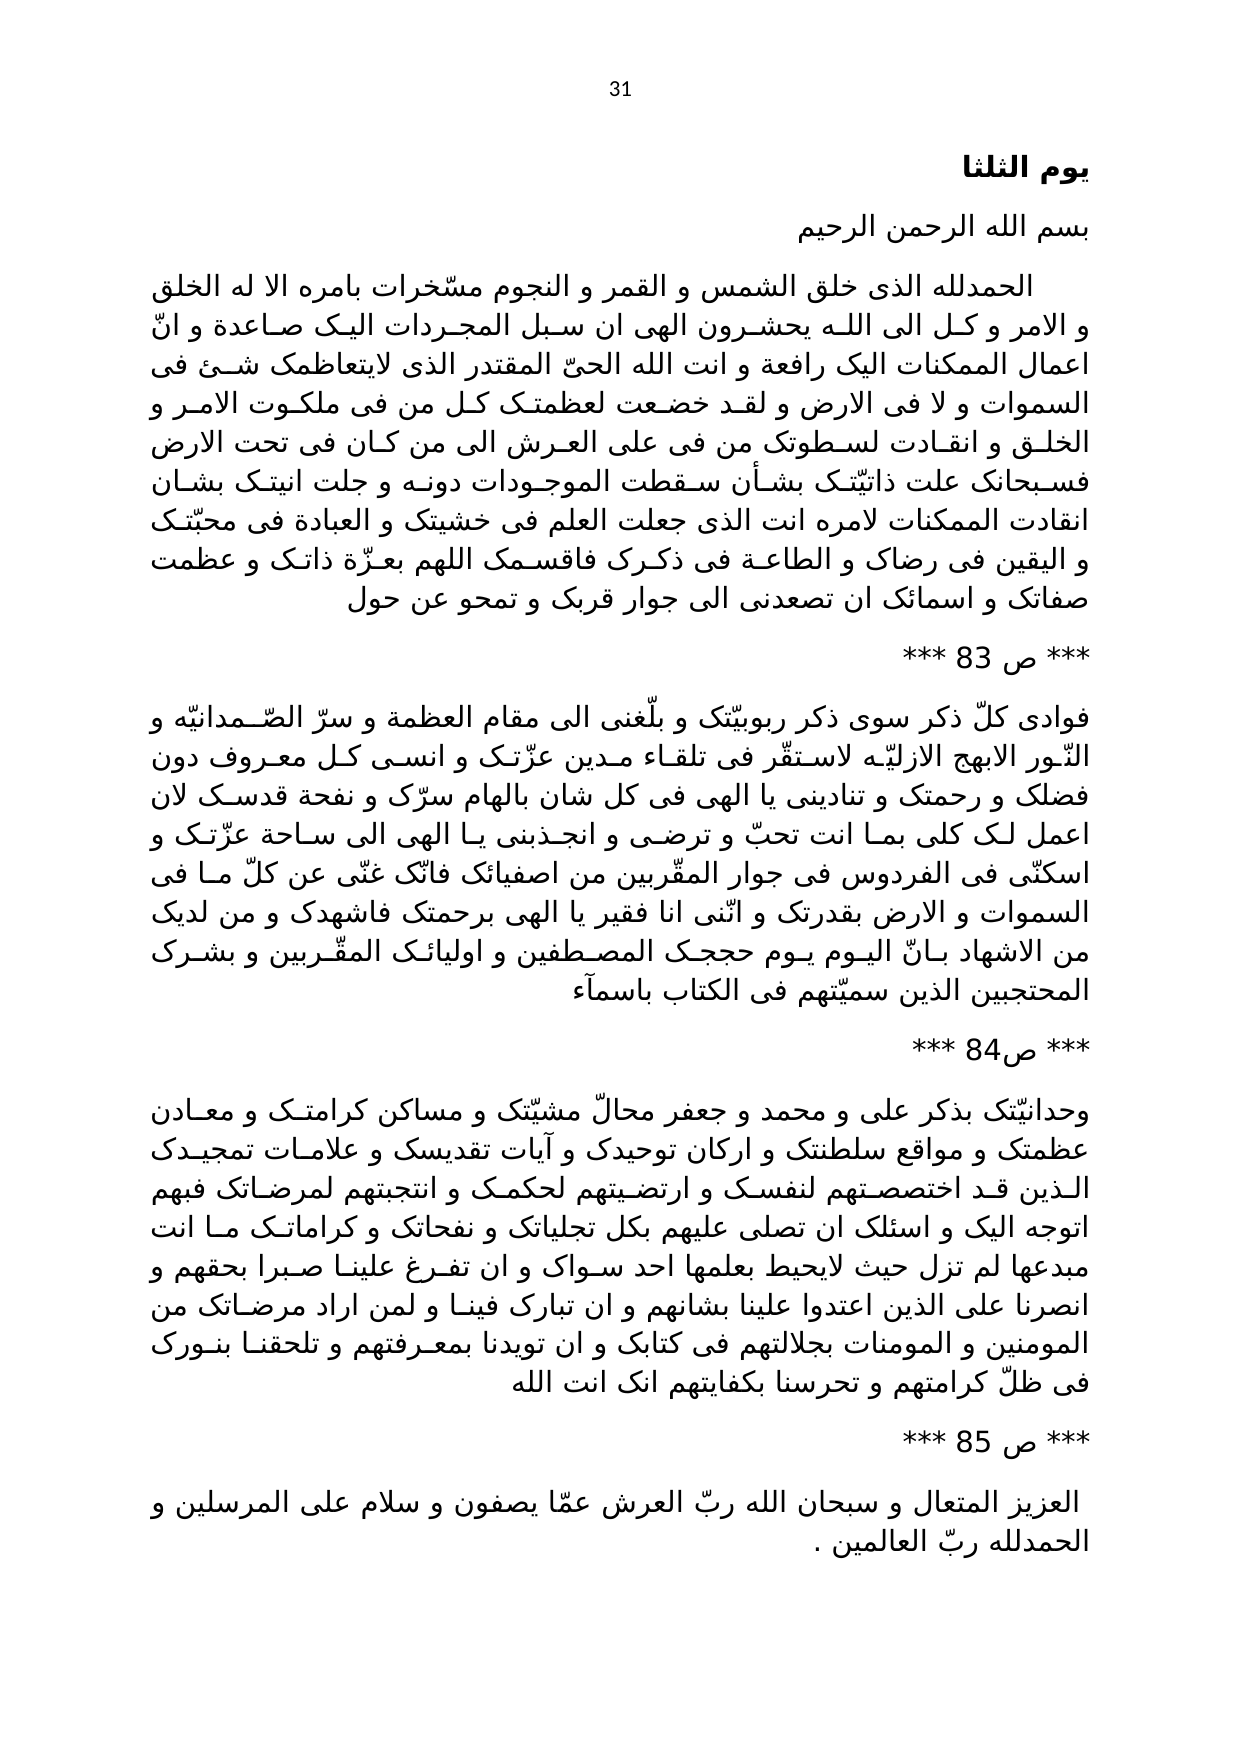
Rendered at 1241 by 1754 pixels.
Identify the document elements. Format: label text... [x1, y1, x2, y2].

text *** ص84 *** [150, 1033, 1090, 1067]
text *** ص 85 *** [150, 1426, 1090, 1459]
text بسم الله الرحمن الرحیم [150, 210, 1090, 244]
text یوم الثلثا [150, 150, 1090, 184]
text وحدانیّتک بذکر علی و محمد و جعفر محالّ مشیّتک و مساکن کرامتک و معادن عظمتک و مواقع سلطنتک و ارکان توحیدک و آیات تقدیسک و علامات تمجیدک الذین قد اختصصتهم لنفسک و ارتضیتهم لحکمک و انتجبتهم لمرضاتک فبهم اتوجه الیک و اسئلک ان تصلی علیهم بکل تجلیاتک و نفحاتک و کراماتک ما انت مبدعها لم تزل حیث لایحیط بعلمها احد سواک و ان تفرغ علینا صبرا بحقهم و انصرنا علی الذین اعتدوا علینا بشانهم و ان تبارک فینا و لمن اراد مرضاتک من المومنین و المومنات بجلالتهم فی کتابک و ان تویدنا بمعرفتهم و تلحقنا بنورک فی ظلّ کرامتهم و تحرسنا بکفایتهم انک انت الله [150, 1093, 1090, 1400]
text فوادی کلّ ذکر سوی ذکر ربوبیّتک و بلّغنی الی مقام العظمة و سرّ الصّمدانیّه و النّور الابهج الازلیّه لاستقّر فی تلقاء مدین عزّتک و انسی کل معروف دون فضلک و رحمتک و تنادینی یا الهی فی کل شان بالهام سرّک و نفحة قدسک لان اعمل لک کلی بما انت تحبّ و ترضی و انجذبنی یا الهی الی ساحة عزّتک و اسکنّی فی الفردوس فی جوار المقّربین من اصفیائک فانّک غنّی عن کلّ ما فی السموات و الارض بقدرتک و انّنی انا فقیر یا الهی برحمتک فاشهدک و من لدیک من الاشهاد بانّ الیوم یوم حججک المصطفین و اولیائک المقّربین و بشرک المحتجبین الذین سمیّتهم فی الکتاب باسمآء [150, 701, 1090, 1007]
text العزیز المتعال و سبحان الله ربّ العرش عمّا یصفون و سلام علی المرسلین و الحمدلله ربّ العالمین . [150, 1485, 1090, 1558]
text الحمدلله الذی خلق الشمس و القمر و النجوم مسّخرات بامره الا له الخلق و الامر و کل الی الله یحشرون الهی ان سبل المجردات الیک صاعدة و انّ اعمال الممکنات الیک رافعة و انت الله الحیّ المقتدر الذی لایتعاظمک شئ فی السموات و لا فی الارض و لقد خضعت لعظمتک کل من فی ملکوت الامر و الخلق و انقادت لسطوتک من فی علی العرش الی من کان فی تحت الارض فسبحانک علت ذاتیّتک بشأن سقطت الموجودات دونه و جلت انیتک بشان انقادت الممکنات لامره انت الذی جعلت العلم فی خشیتک و العبادة فی محبّتک و الیقین فی رضاک و الطاعة فی ذکرک فاقسمک اللهم بعزّة ذاتک و عظمت صفاتک و اسمائک ان تصعدنی الی جوار قربک و تمحو عن حول [150, 269, 1090, 615]
text *** ص 83 *** [150, 641, 1090, 675]
